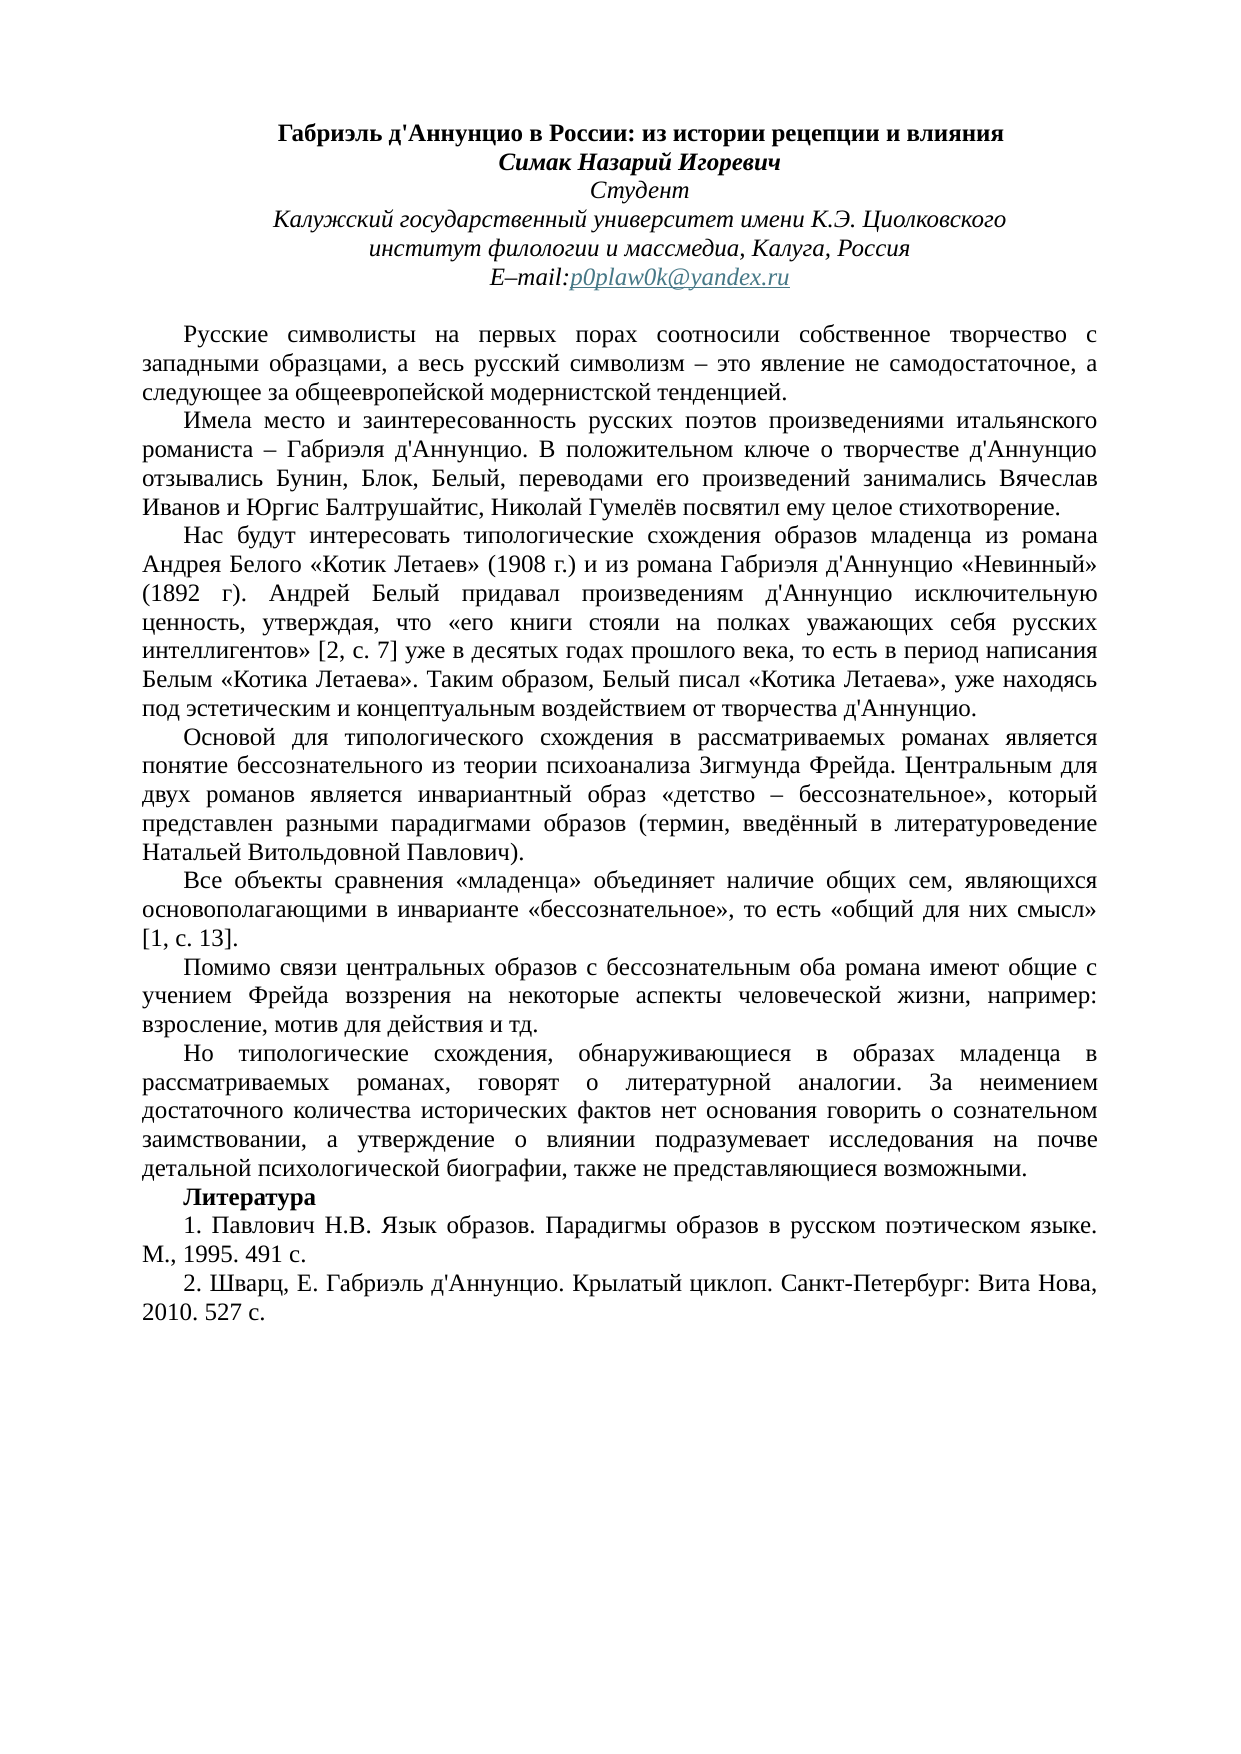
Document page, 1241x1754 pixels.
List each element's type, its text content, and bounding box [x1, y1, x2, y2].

text Симак Назарий Игоревич [142, 147, 1098, 176]
text Русские символисты на первых порах соотносили собственное творчество с западными образцами, а весь русский символизм – это явление не самодостаточное, а следующее за общеевропейской модернистской тенденцией. [142, 319, 1098, 406]
text институт филологии и массмедиа, Калуга, Россия [142, 233, 1098, 262]
text Студент [142, 176, 1098, 204]
text Габриэль д'Аннунцио в России: из истории рецепции и влияния [142, 118, 1098, 147]
text Все объекты сравнения «младенца» объединяет наличие общих сем, являющихся основополагающими в инварианте «бессознательное», то есть «общий для них смысл» [1, с. 13]. [142, 866, 1098, 952]
text Основой для типологического схождения в рассматриваемых романах является понятие бессознательного из теории психоанализа Зигмунда Фрейда. Центральным для двух романов является инвариантный образ «детство – бессознательное», который представлен разными парадигмами образов (термин, введённый в литературоведение Натальей Витольдовной Павлович). [142, 722, 1098, 866]
text 1. Павлович Н.В. Язык образов. Парадигмы образов в русском поэтическом языке. М., 1995. 491 с. [142, 1211, 1098, 1268]
text Помимо связи центральных образов с бессознательным оба романа имеют общие с учением Фрейда воззрения на некоторые аспекты человеческой жизни, например: взросление, мотив для действия и тд. [142, 952, 1098, 1038]
text Калужский государственный университет имени К.Э. Циолковского [142, 204, 1098, 233]
text Литература [142, 1182, 1098, 1211]
text E–mail:p0plaw0k@yandex.ru [142, 262, 1098, 291]
text 2. Шварц, Е. Габриэль д'Аннунцио. Крылатый циклоп. Санкт-Петербург: Вита Нова, 2010. 527 с. [142, 1268, 1098, 1326]
text Нас будут интересовать типологические схождения образов младенца из романа Андрея Белого «Котик Летаев» (1908 г.) и из романа Габриэля д'Аннунцио «Невинный» (1892 г). Андрей Белый придавал произведениям д'Аннунцио исключительную ценность, утверждая, что «его книги стояли на полках уважающих себя русских интеллигентов» [2, с. 7] уже в десятых годах прошлого века, то есть в период написания Белым «Котика Летаева». Таким образом, Белый писал «Котика Летаева», уже находясь под эстетическим и концептуальным воздействием от творчества д'Аннунцио. [142, 521, 1098, 722]
text Имела место и заинтересованность русских поэтов произведениями итальянского романиста – Габриэля д'Аннунцио. В положительном ключе о творчестве д'Аннунцио отзывались Бунин, Блок, Белый, переводами его произведений занимались Вячеслав Иванов и Юргис Балтрушайтис, Николай Гумелёв посвятил ему целое стихотворение. [142, 406, 1098, 521]
text Но типологические схождения, обнаруживающиеся в образах младенца в рассматриваемых романах, говорят о литературной аналогии. За неимением достаточного количества исторических фактов нет основания говорить о сознательном заимствовании, а утверждение о влиянии подразумевает исследования на почве детальной психологической биографии, также не представляющиеся возможными. [142, 1038, 1098, 1182]
